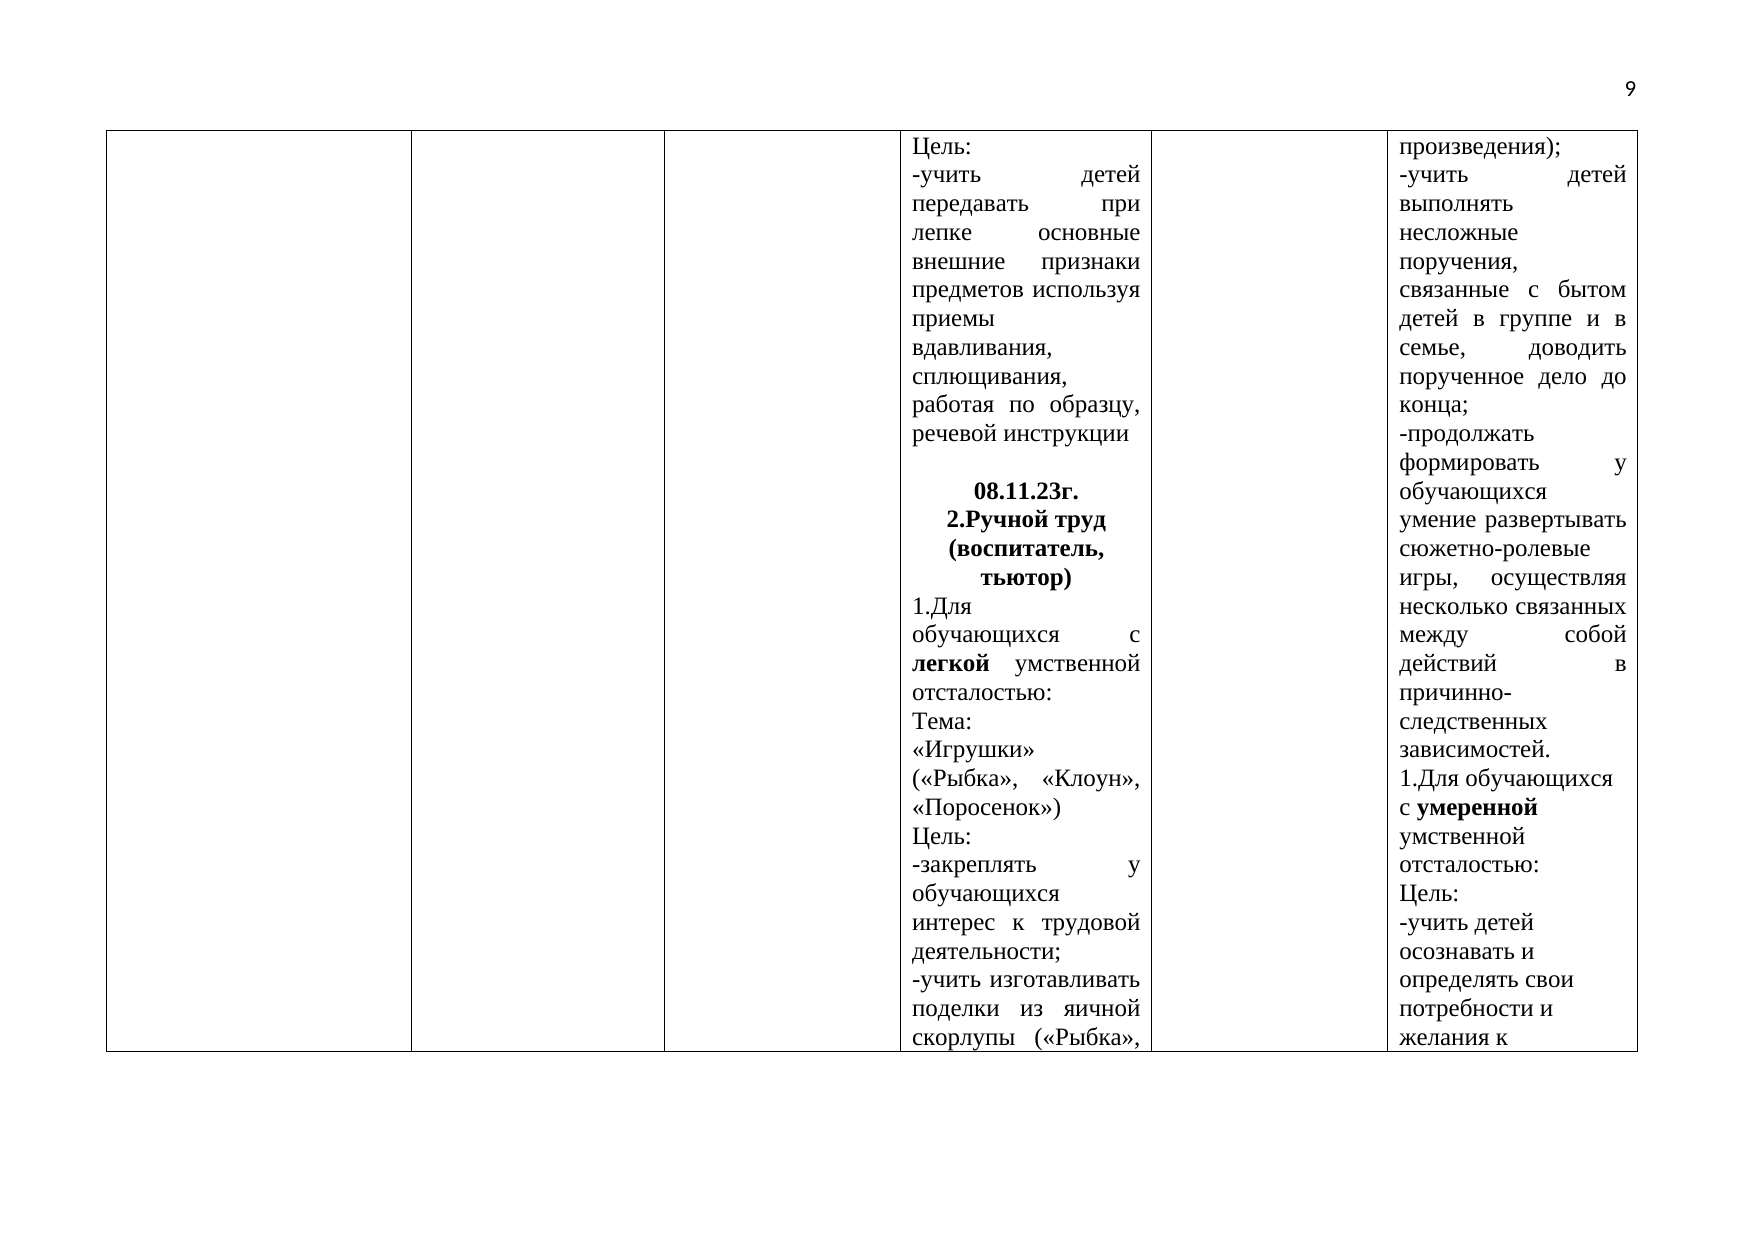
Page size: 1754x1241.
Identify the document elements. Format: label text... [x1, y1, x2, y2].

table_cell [1388, 131, 1637, 1051]
table_cell - [412, 131, 664, 1051]
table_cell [1152, 131, 1387, 1051]
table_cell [665, 131, 900, 1051]
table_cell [107, 131, 411, 1051]
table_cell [901, 131, 1151, 1051]
